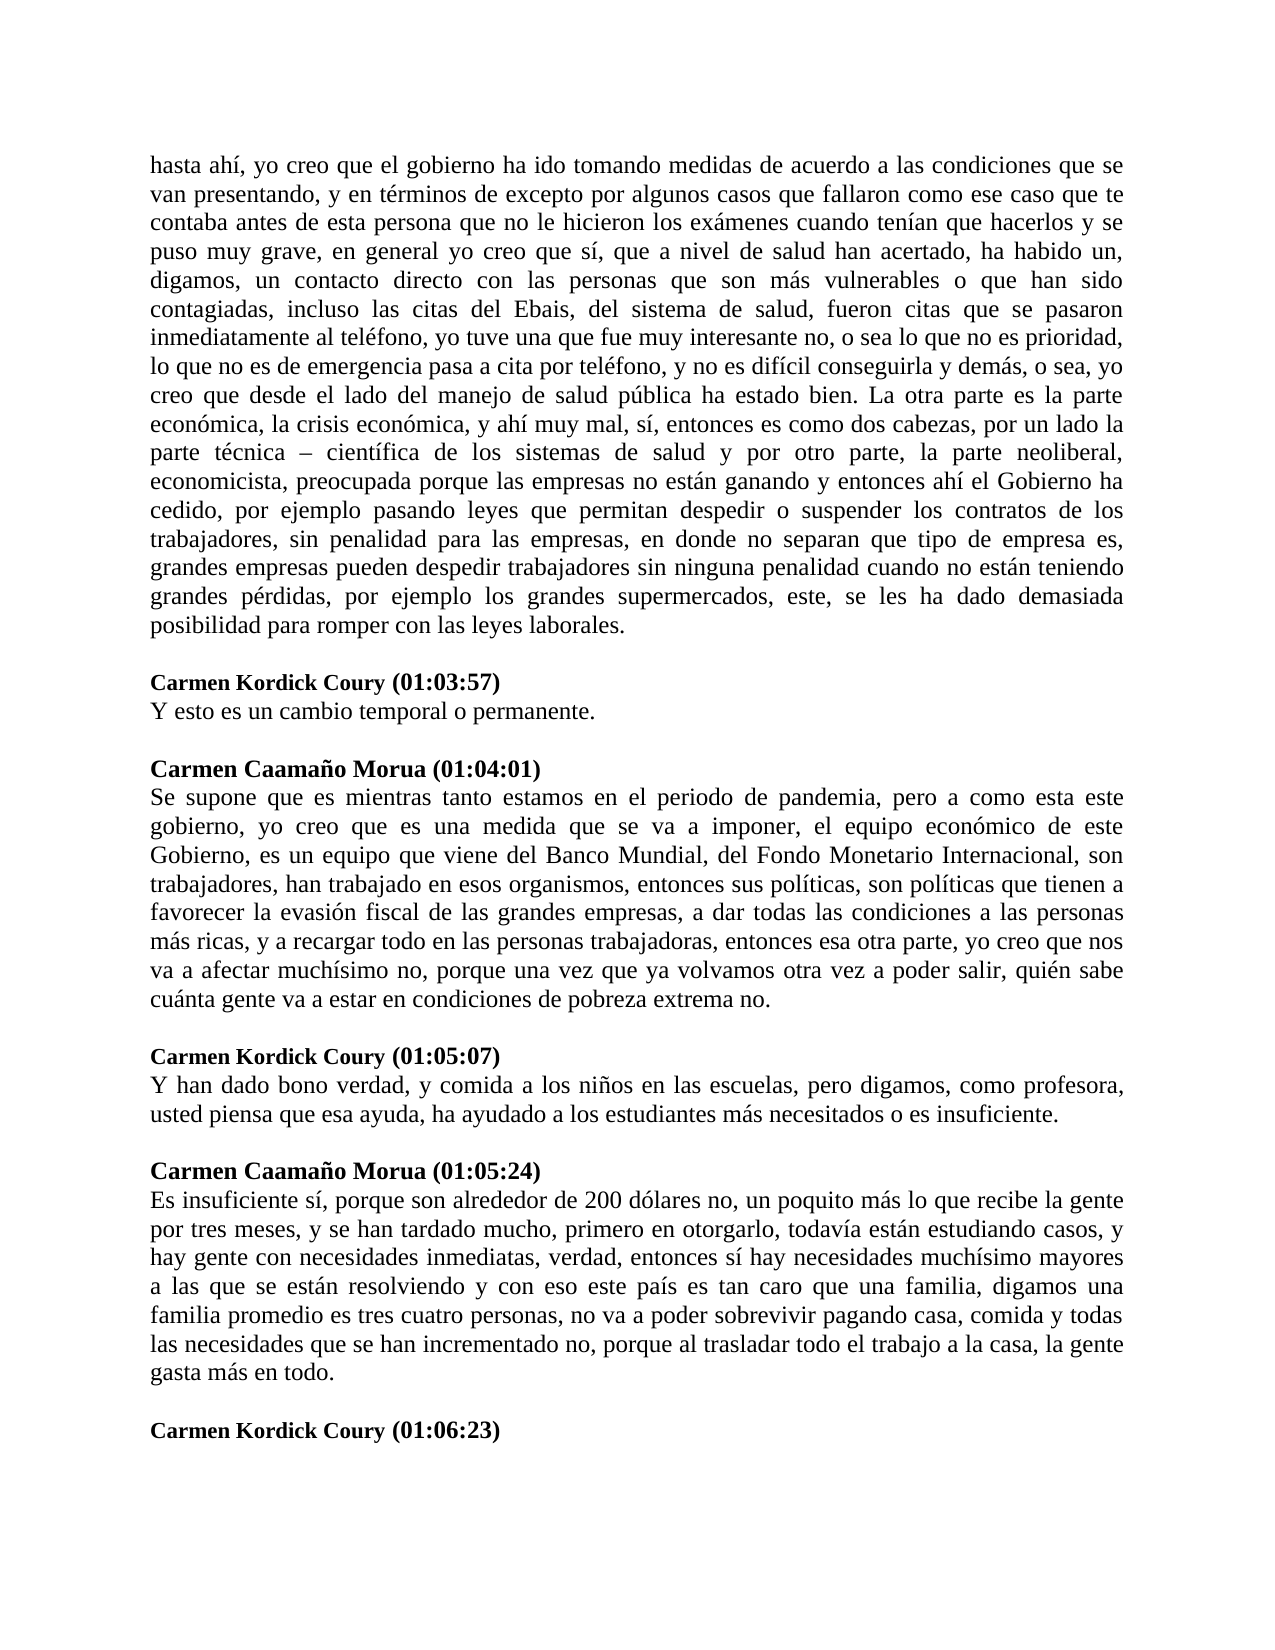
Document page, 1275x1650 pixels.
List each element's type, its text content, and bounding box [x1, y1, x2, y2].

text Carmen Caamaño Morua (01:04:01) [150, 754, 1125, 782]
text Se supone que es mientras tanto estamos en el periodo de pandemia, pero a como esta este gobierno, yo creo que es una medida que se va a imponer, el equipo económico de este Gobierno, es un equipo que viene del Banco Mundial, del Fondo Monetario Internacional, son trabajadores, han trabajado en esos organismos, entonces sus políticas, son políticas que tienen a favorecer la evasión fiscal de las grandes empresas, a dar todas las condiciones a las personas más ricas, y a recargar todo en las personas trabajadoras, entonces esa otra parte, yo creo que nos va a afectar muchísimo no, porque una vez que ya volvamos otra vez a poder salir, quién sabe cuánta gente va a estar en condiciones de pobreza extrema no. [150, 782, 1125, 1012]
text Y han dado bono verdad, y comida a los niños en las escuelas, pero digamos, como profesora, usted piensa que esa ayuda, ha ayudado a los estudiantes más necesitados o es insuficiente. [150, 1070, 1125, 1127]
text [150, 150, 1125, 639]
text Carmen Kordick Coury (01:03:57) [150, 667, 1125, 696]
text Carmen Caamaño Morua (01:05:24) [150, 1156, 1125, 1185]
text Es insuficiente sí, porque son alrededor de 200 dólares no, un poquito más lo que recibe la gente por tres meses, y se han tardado mucho, primero en otorgarlo, todavía están estudiando casos, y hay gente con necesidades inmediatas, verdad, entonces sí hay necesidades muchísimo mayores a las que se están resolviendo y con eso este país es tan caro que una familia, digamos una familia promedio es tres cuatro personas, no va a poder sobrevivir pagando casa, comida y todas las necesidades que se han incrementado no, porque al trasladar todo el trabajo a la casa, la gente gasta más en todo. [150, 1185, 1125, 1386]
text Carmen Kordick Coury (01:05:07) [150, 1041, 1125, 1070]
text Y esto es un cambio temporal o permanente. [150, 696, 1125, 725]
text Carmen Kordick Coury (01:06:23) [150, 1415, 1125, 1444]
